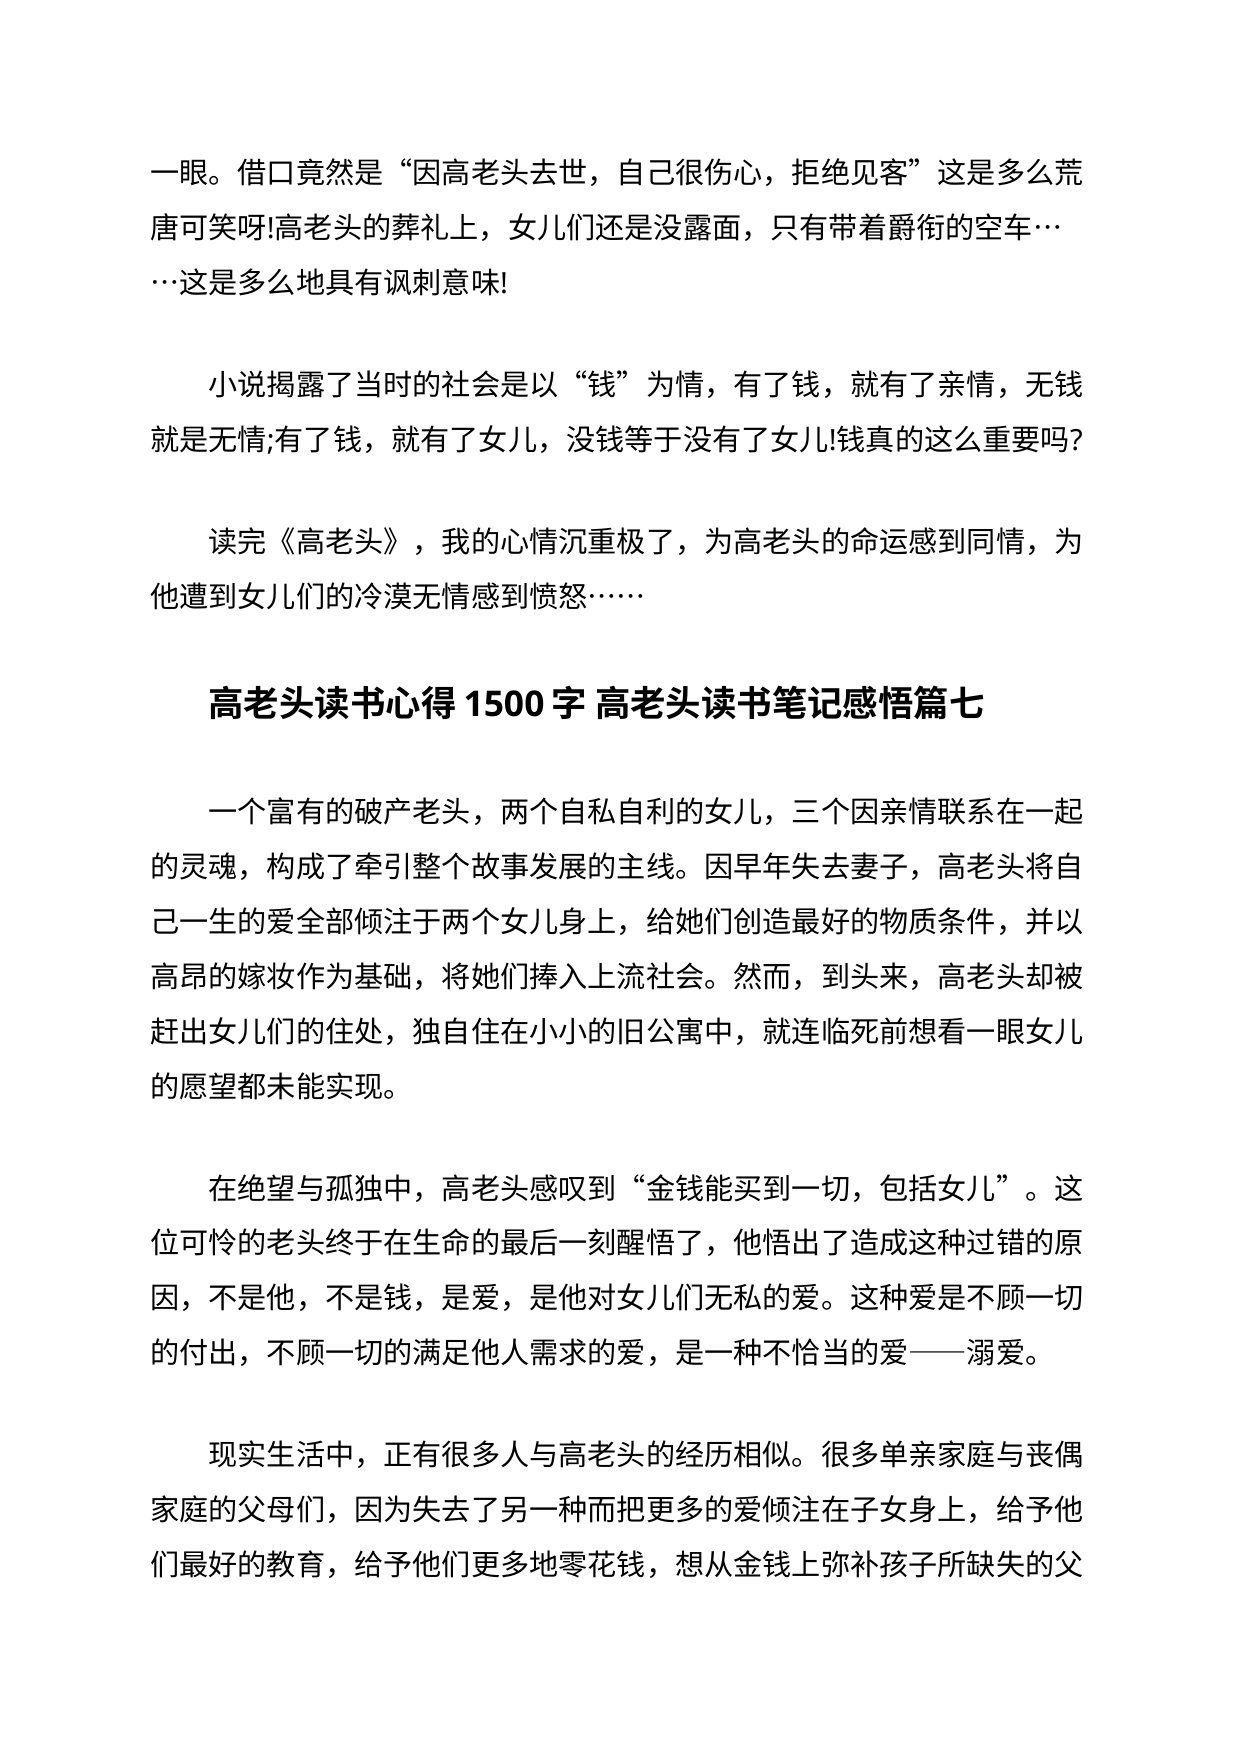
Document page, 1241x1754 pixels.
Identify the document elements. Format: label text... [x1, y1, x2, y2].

text 高老头读书心得1500字 高老头读书笔记感悟篇七 [150, 675, 1090, 727]
text 小说揭露了当时的社会是以“钱”为情，有了钱，就有了亲情，无钱就是无情;有了钱，就有了女儿，没钱等于没有了女儿!钱真的这么重要吗? [150, 362, 1090, 459]
text 读完《高老头》，我的心情沉重极了，为高老头的命运感到同情，为他遭到女儿们的冷漠无情感到愤怒…… [150, 519, 1090, 616]
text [150, 150, 1090, 302]
text 一个富有的破产老头，两个自私自利的女儿，三个因亲情联系在一起的灵魂，构成了牵引整个故事发展的主线。因早年失去妻子，高老头将自己一生的爱全部倾注于两个女儿身上，给她们创造最好的物质条件，并以高昂的嫁妆作为基础，将她们捧入上流社会。然而，到头来，高老头却被赶出女儿们的住处，独自住在小小的旧公寓中，就连临死前想看一眼女儿的愿望都未能实现。 [150, 789, 1090, 1106]
text 在绝望与孤独中，高老头感叹到“金钱能买到一切，包括女儿”。这位可怜的老头终于在生命的最后一刻醒悟了，他悟出了造成这种过错的原因，不是他，不是钱，是爱，是他对女儿们无私的爱。这种爱是不顾一切的付出，不顾一切的满足他人需求的爱，是一种不恰当的爱——溺爱。 [150, 1165, 1090, 1372]
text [150, 1432, 1090, 1584]
